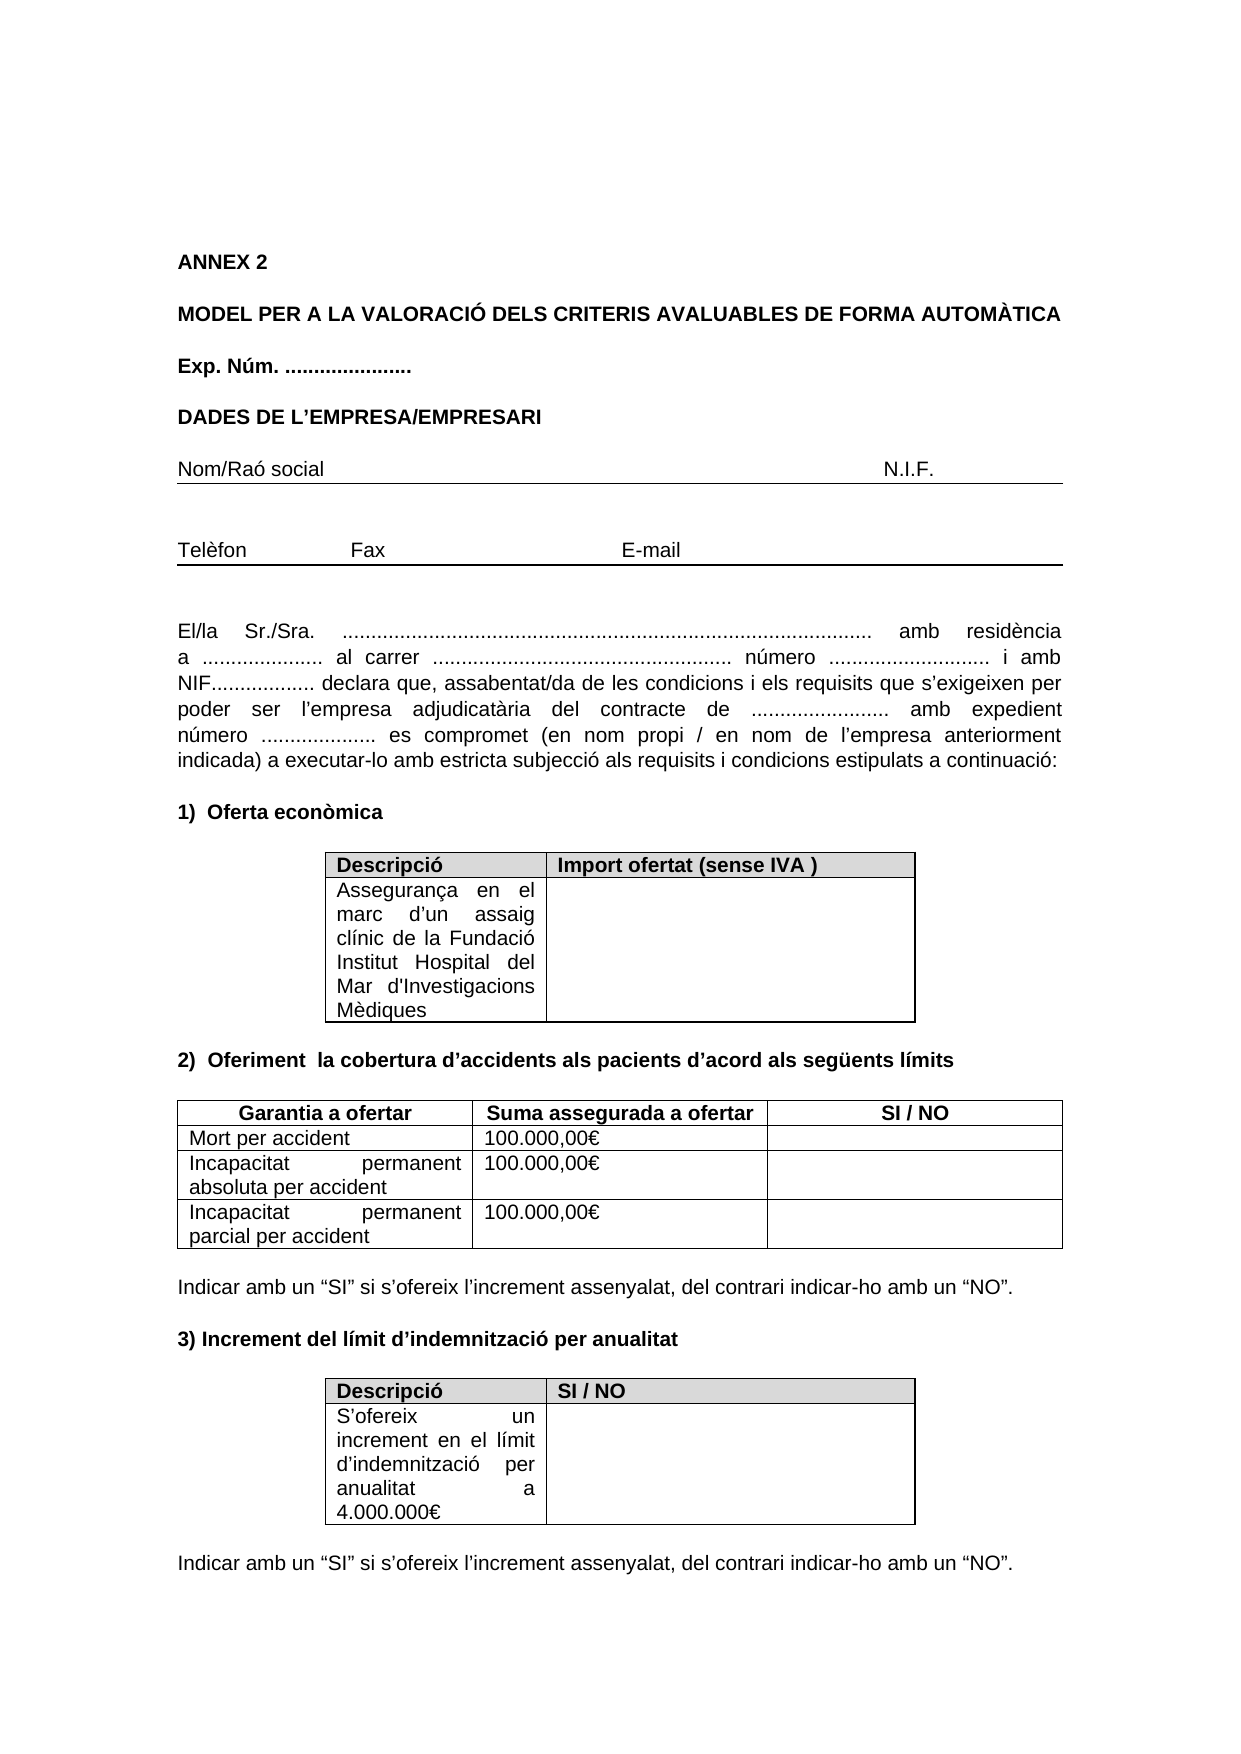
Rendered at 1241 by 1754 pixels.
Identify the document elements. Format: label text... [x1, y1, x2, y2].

table_header Import ofertat (sense IVA ) [547, 853, 914, 877]
table_cell [768, 1126, 1062, 1150]
text Indicar amb un “SI” si s’ofereix l’increment assenyalat, del contrari indicar-ho amb un “NO”. [177, 1551, 1063, 1575]
text El/la Sr./Sra. ............................................................................................ amb residència a ..................... al carrer .................................................... número ............................ i amb NIF.................. declara que, assabentat/da de les condicions i els requisits que s’exigeixen per poder ser l’empresa adjudicatària del contracte de ........................ amb expedient número .................... es compromet (en nom propi / en nom de l’empresa anteriorment indicada) a executar-lo amb estricta subjecció als requisits i condicions estipulats a continuació: [177, 619, 1063, 772]
table_header SI / NO [768, 1101, 1062, 1125]
table_header SI / NO [547, 1379, 914, 1403]
table_cell Assegurança en el marc d’un assaig clínic de la Fundació Institut Hospital del Mar d'Investigacions Mèdiques [326, 878, 546, 1021]
subtitle ANNEX 2 [177, 250, 1063, 274]
table_header Garantia a ofertar [178, 1101, 472, 1125]
text Indicar amb un “SI” si s’ofereix l’increment assenyalat, del contrari indicar-ho amb un “NO”. [177, 1275, 1063, 1299]
table_cell [547, 1404, 914, 1524]
text 2) Oferiment la cobertura d’accidents als pacients d’acord als següents límits [177, 1048, 1063, 1072]
table_cell S’ofereix un increment en el límit d’indemnització per anualitat a 4.000.000€ [326, 1404, 546, 1524]
text Nom/Raó social N.I.F. [177, 457, 1063, 483]
table_cell [768, 1151, 1062, 1199]
text DADES DE L’EMPRESA/EMPRESARI [177, 405, 1063, 429]
table_cell 100.000,00€ [473, 1200, 767, 1248]
table_header Descripció [326, 1379, 546, 1403]
table_cell 100.000,00€ [473, 1151, 767, 1199]
table_header Suma assegurada a ofertar [473, 1101, 767, 1125]
table_cell 100.000,00€ [473, 1126, 767, 1150]
table_cell [768, 1200, 1062, 1248]
table_cell [547, 878, 914, 1021]
table_header Descripció [326, 853, 546, 877]
text Exp. Núm. ...................... [177, 353, 1063, 377]
text MODEL PER A LA VALORACIÓ DELS CRITERIS AVALUABLES DE FORMA AUTOMÀTICA [177, 302, 1063, 326]
list Oferta econòmica [177, 800, 1063, 824]
text 3) Increment del límit d’indemnització per anualitat [177, 1326, 1063, 1350]
table_cell Incapacitat permanent absoluta per accident [178, 1151, 472, 1199]
table_cell Incapacitat permanent parcial per accident [178, 1200, 472, 1248]
text Telèfon Fax E-mail [177, 538, 1063, 564]
table_cell Mort per accident [178, 1126, 472, 1150]
